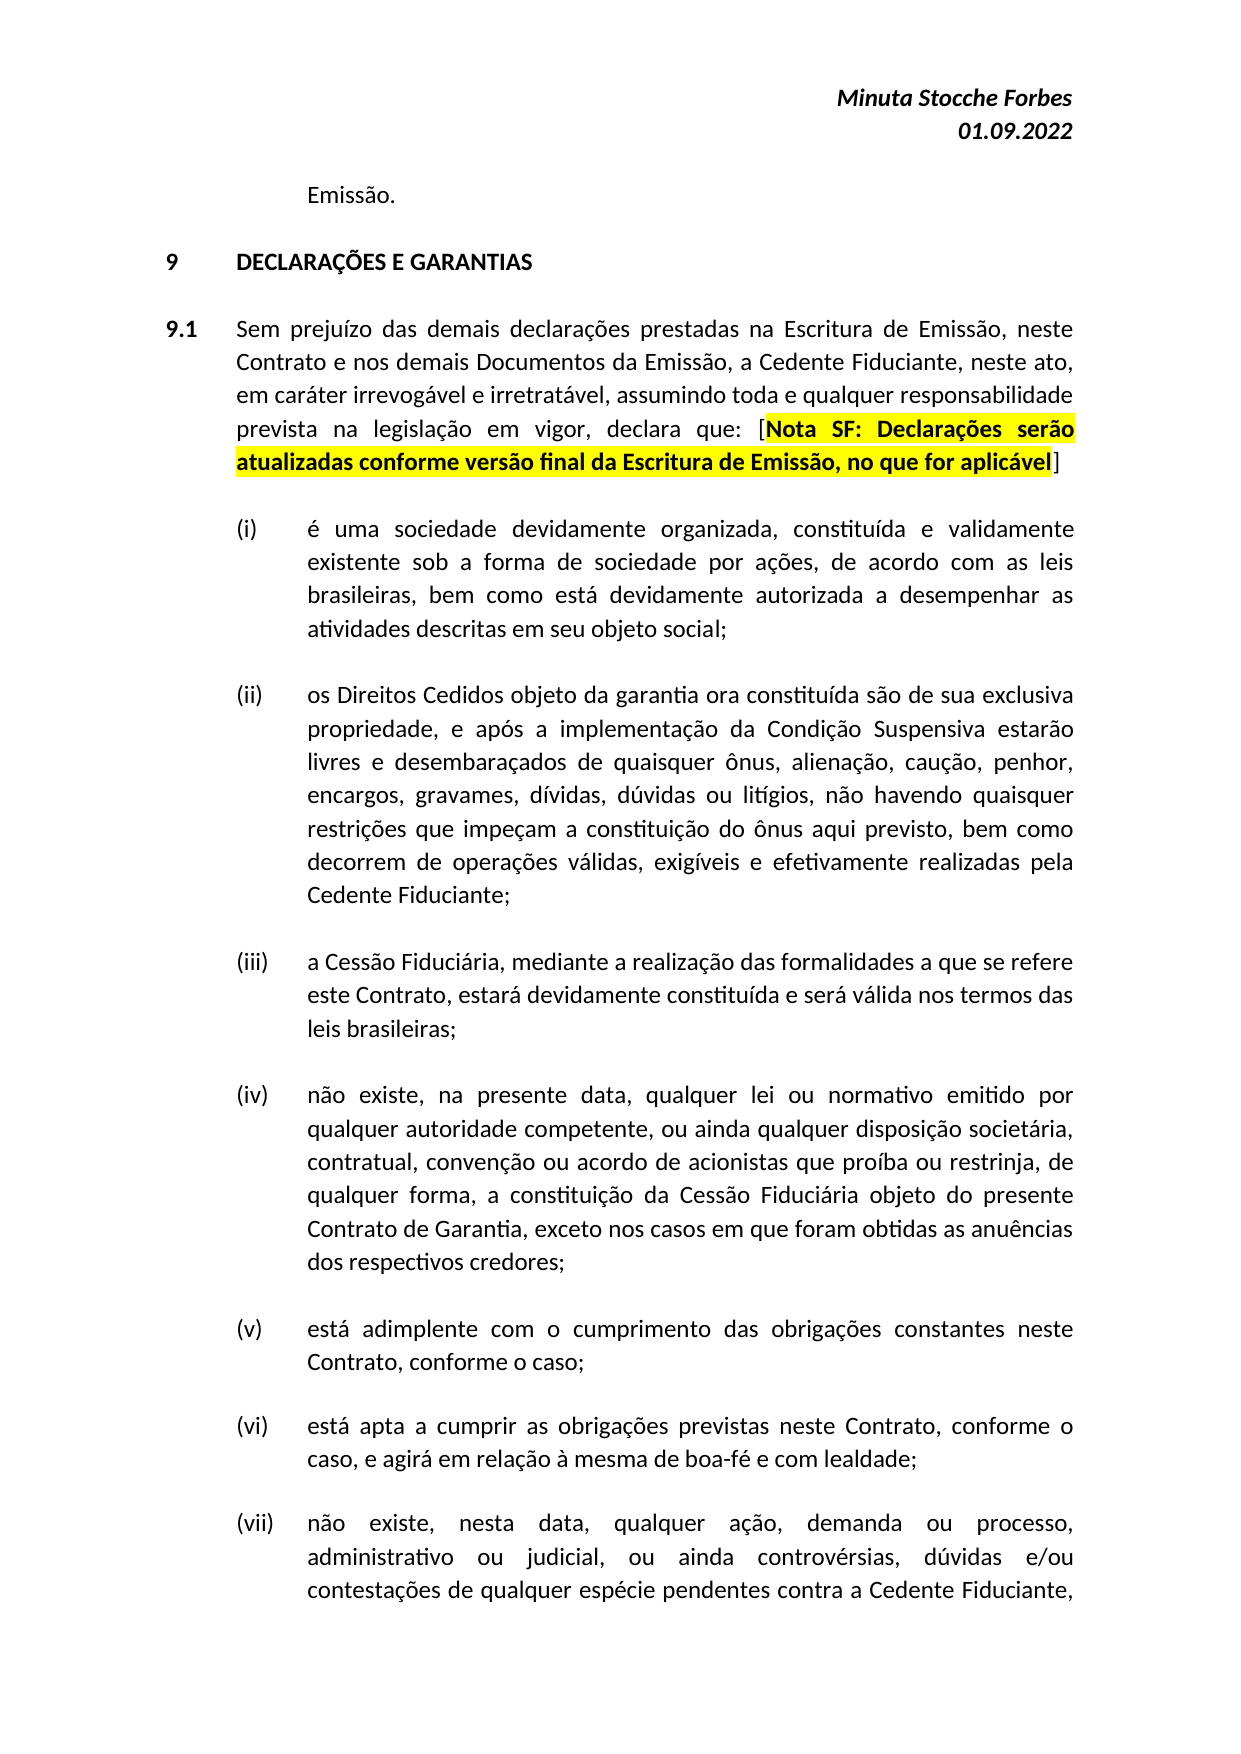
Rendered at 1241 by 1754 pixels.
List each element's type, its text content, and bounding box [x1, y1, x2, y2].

text DECLARAÇÕES E GARANTIAS [165, 244, 1075, 277]
text é uma sociedade devidamente organizada, constituída e validamente existente sob a forma de sociedade por ações, de acordo com as leis brasileiras, bem como está devidamente autorizada a desempenhar as atividades descritas em seu objeto social; [236, 511, 1075, 644]
text está adimplente com o cumprimento das obrigações constantes neste Contrato, conforme o caso; [236, 1311, 1075, 1377]
text não existe, na presente data, qualquer lei ou normativo emitido por qualquer autoridade competente, ou ainda qualquer disposição societária, contratual, convenção ou acordo de acionistas que proíba ou restrinja, de qualquer forma, a constituição da Cessão Fiduciária objeto do presente Contrato de Garantia, exceto nos casos em que foram obtidas as anuências dos respectivos credores; [236, 1077, 1075, 1277]
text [236, 177, 1075, 211]
text a Cessão Fiduciária, mediante a realização das formalidades a que se refere este Contrato, estará devidamente constituída e será válida nos termos das leis brasileiras; [236, 944, 1075, 1044]
text os Direitos Cedidos objeto da garantia ora constituída são de sua exclusiva propriedade, e após a implementação da Condição Suspensiva estarão livres e desembaraçados de quaisquer ônus, alienação, caução, penhor, encargos, gravames, dívidas, dúvidas ou litígios, não havendo quaisquer restrições que impeçam a constituição do ônus aqui previsto, bem como decorrem de operações válidas, exigíveis e efetivamente realizadas pela Cedente Fiduciante; [236, 677, 1075, 911]
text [236, 1505, 1075, 1605]
text Sem prejuízo das demais declarações prestadas na Escritura de Emissão, neste Contrato e nos demais Documentos da Emissão, a Cedente Fiduciante, neste ato, em caráter irrevogável e irretratável, assumindo toda e qualquer responsabilidade prevista na legislação em vigor, declara que: [Nota SF: Declarações serão atualizadas conforme versão final da Escritura de Emissão, no que for aplicável] [165, 311, 1075, 477]
text está apta a cumprir as obrigações previstas neste Contrato, conforme o caso, e agirá em relação à mesma de boa-fé e com lealdade; [236, 1408, 1075, 1474]
